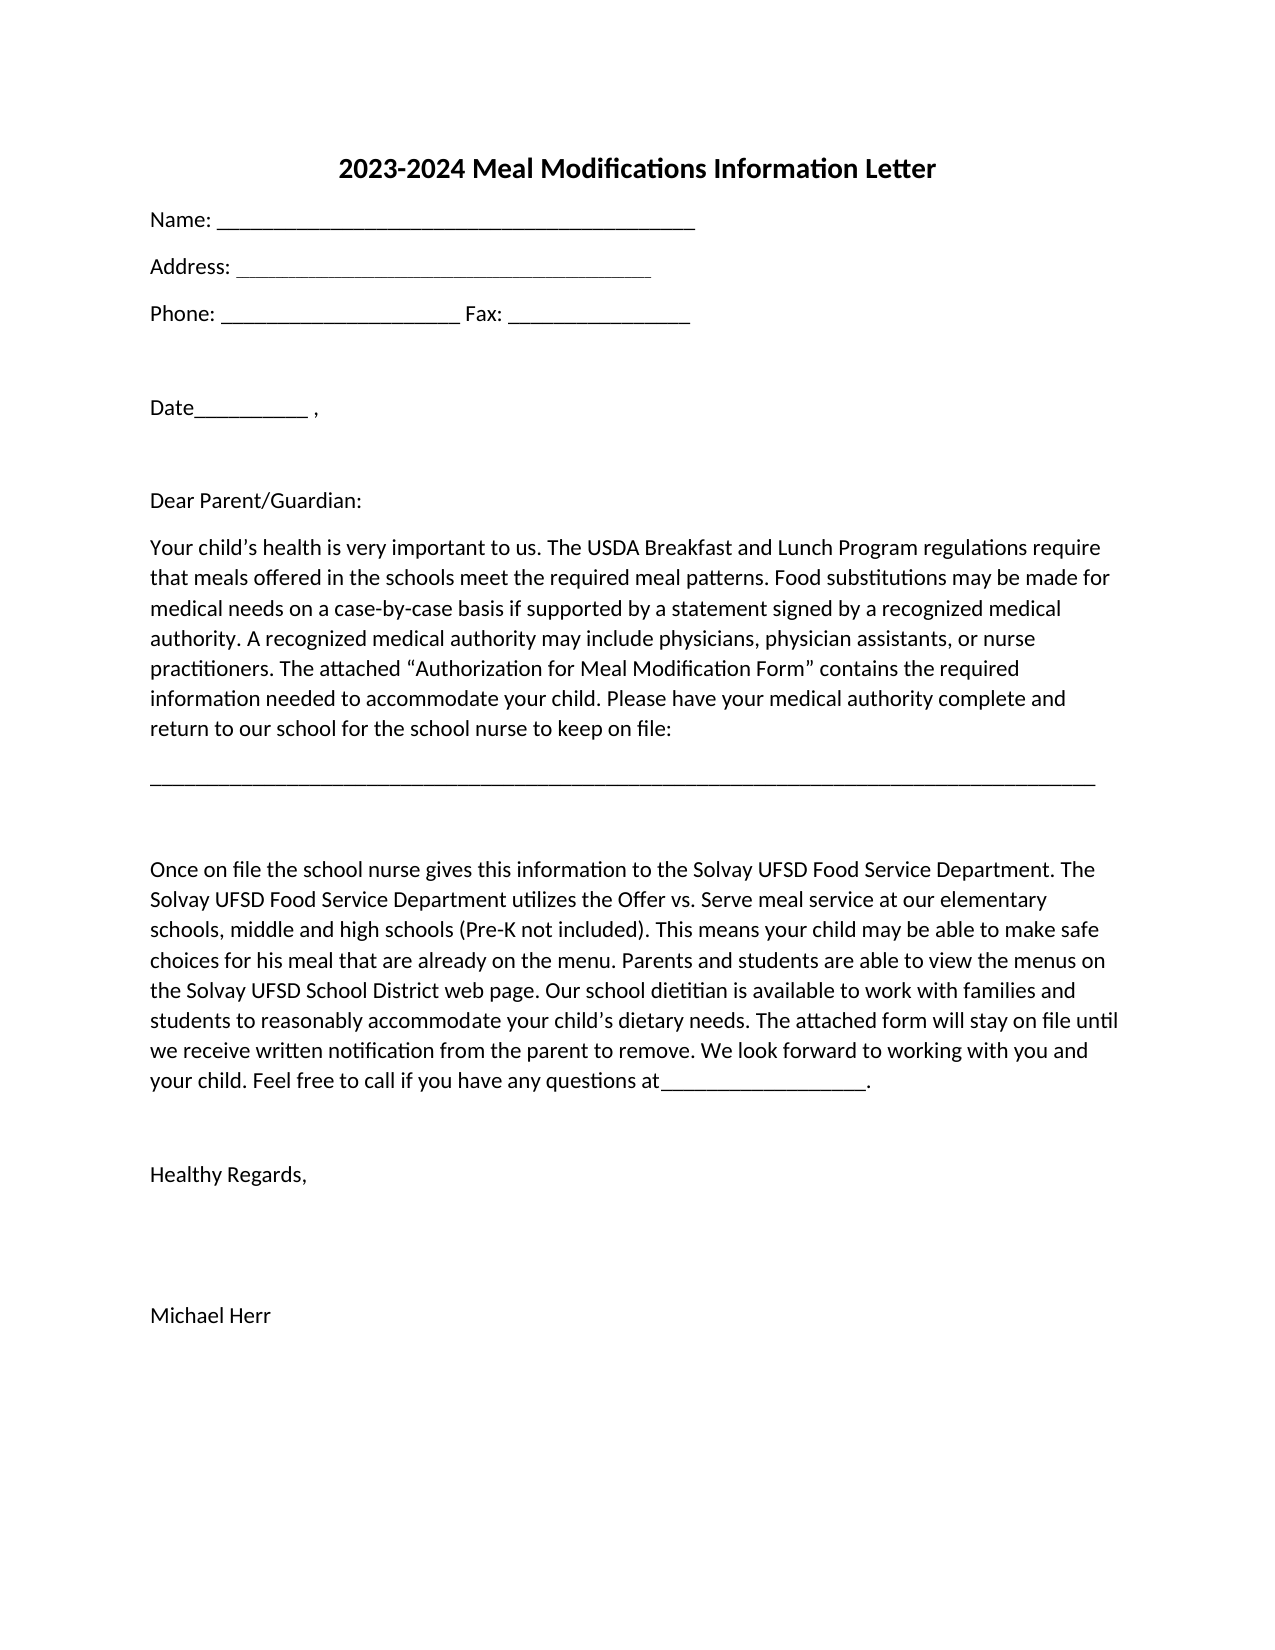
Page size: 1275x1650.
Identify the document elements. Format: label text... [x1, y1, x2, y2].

text Once on file the school nurse gives this information to the Solvay UFSD Food Service Department. The Solvay UFSD Food Service Department utilizes the Offer vs. Serve meal service at our elementary schools, middle and high schools (Pre-K not included). This means your child may be able to make safe choices for his meal that are already on the menu. Parents and students are able to view the menus on the Solvay UFSD School District web page. Our school dietitian is available to work with families and students to reasonably accommodate your child’s dietary needs. The attached form will stay on file until we receive written notification from the parent to remove. We look forward to working with you and your child. Feel free to call if you have any questions at__________________. [150, 855, 1125, 1094]
text Phone: _____________________ Fax: ________________ [150, 299, 1125, 327]
text Name: __________________________________________ [150, 205, 1125, 233]
text Healthy Regards, [150, 1160, 1125, 1188]
text Date__________ , [150, 393, 1125, 421]
text ___________________________________________________________________________________ [150, 761, 1125, 789]
text Michael Herr [150, 1301, 1125, 1329]
text Address: _______________________________________________________________ [150, 252, 1125, 280]
text 2023-2024 Meal Modifications Information Letter [150, 150, 1125, 186]
text Your child’s health is very important to us. The USDA Breakfast and Lunch Program regulations require that meals offered in the schools meet the required meal patterns. Food substitutions may be made for medical needs on a case-by-case basis if supported by a statement signed by a recognized medical authority. A recognized medical authority may include physicians, physician assistants, or nurse practitioners. The attached “Authorization for Meal Modification Form” contains the required information needed to accommodate your child. Please have your medical authority complete and return to our school for the school nurse to keep on file: [150, 533, 1125, 742]
text Dear Parent/Guardian: [150, 486, 1125, 514]
